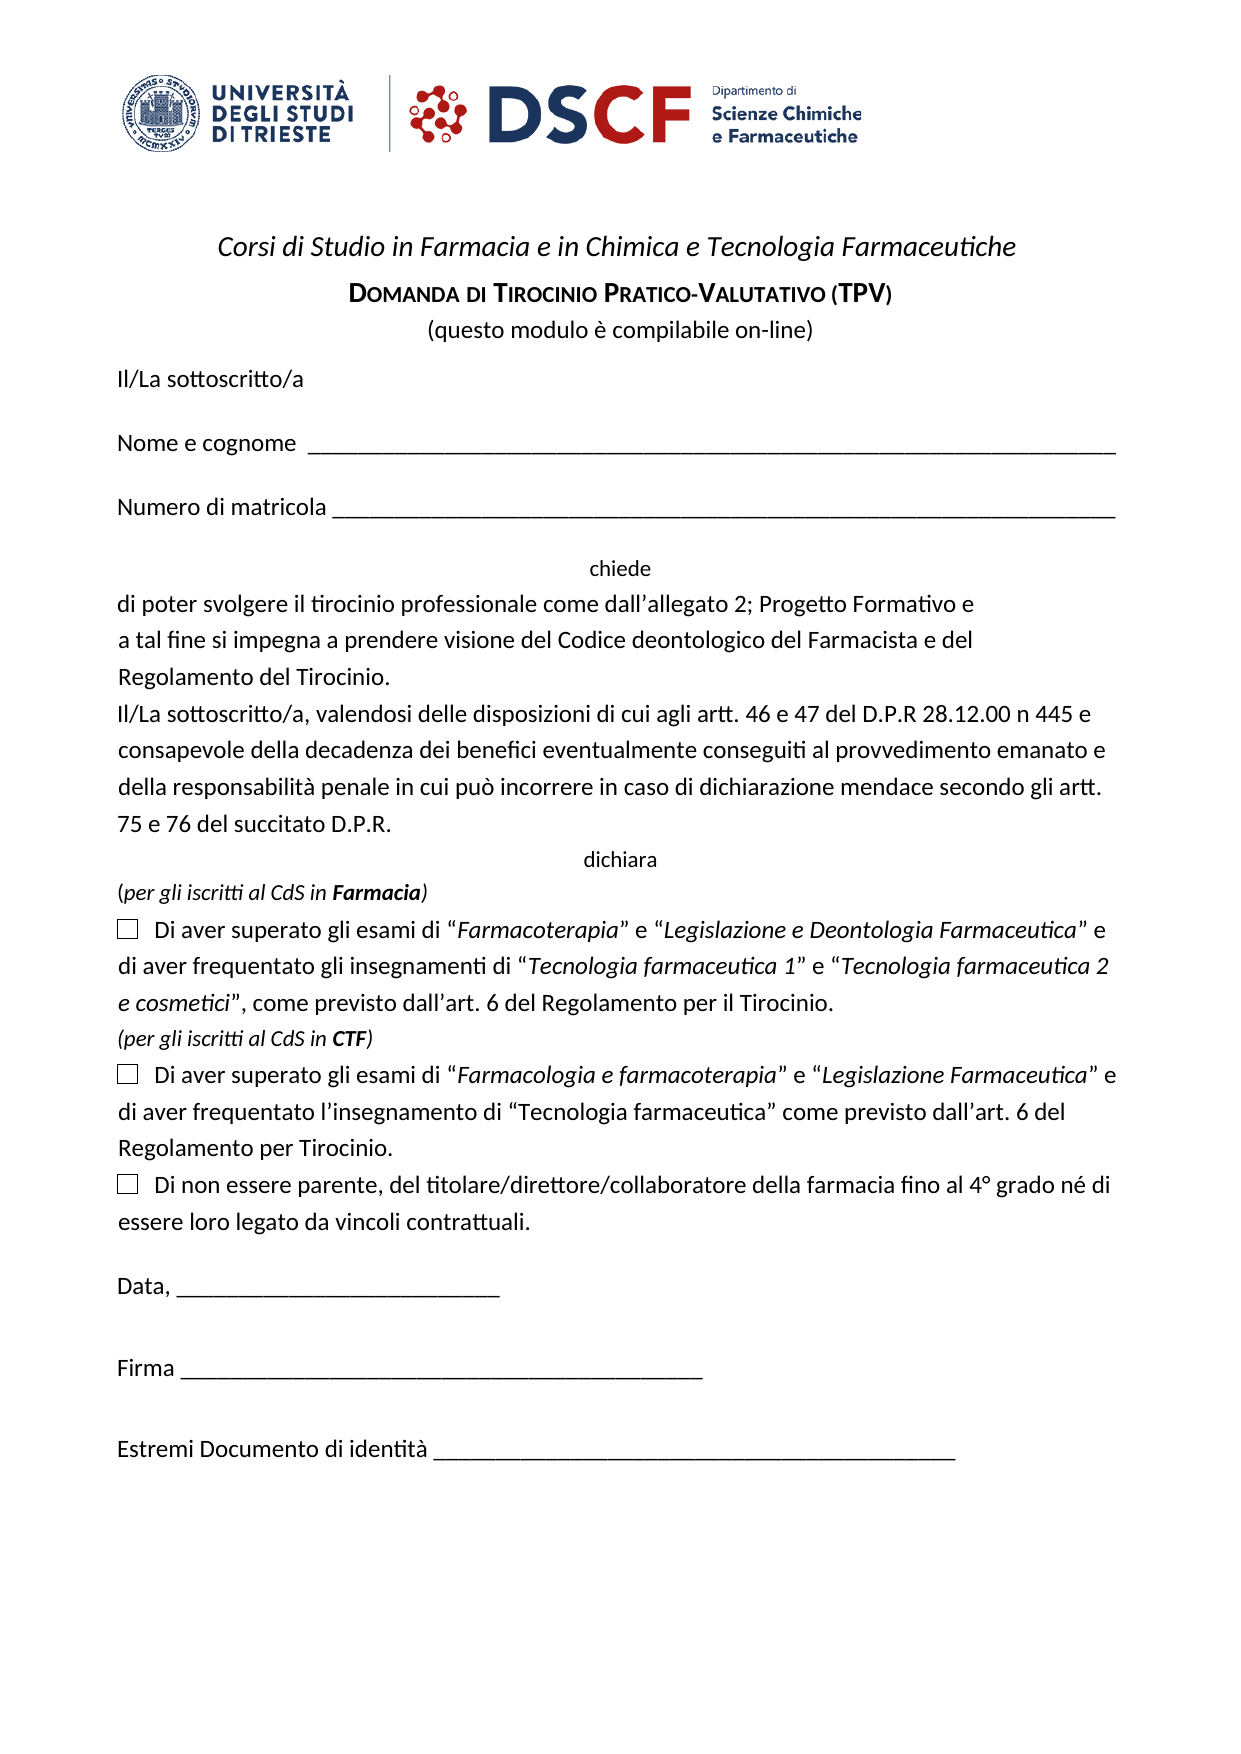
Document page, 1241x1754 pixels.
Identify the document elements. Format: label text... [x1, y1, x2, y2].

text (per gli iscritti al CdS in Farmacia) [117, 878, 1118, 906]
text Corsi di Studio in Farmacia e in Chimica e Tecnologia Farmaceutiche [119, 228, 1118, 263]
text Firma __________________________________________ [117, 1352, 1118, 1382]
text Il/La sottoscritto/a [117, 363, 1118, 394]
text Estremi Documento di identità __________________________________________ [117, 1433, 1118, 1464]
text 75 e 76 del succitato D.P.R. [117, 808, 1118, 838]
text Di aver superato gli esami di “Farmacoterapia” e “Legislazione e Deontologia Farmaceutica” e di aver frequentato gli insegnamenti di “Tecnologia farmaceutica 1” e “Tecnologia farmaceutica 2 e cosmetici”, come previsto dall’art. 6 del Regolamento per il Tirocinio. [117, 914, 1118, 1017]
text Data, __________________________ [117, 1271, 1118, 1301]
text (questo modulo è compilabile on-line) [122, 314, 1118, 344]
text chiede [123, 554, 1118, 582]
text (per gli iscritti al CdS in CTF) [117, 1024, 1118, 1052]
text Nome e cognome _________________________________________________________________ [117, 427, 1118, 457]
text dichiara [123, 845, 1118, 873]
text Il/La sottoscritto/a, valendosi delle disposizioni di cui agli artt. 46 e 47 del D.P.R 28.12.00 n 445 e consapevole della decadenza dei benefici eventualmente conseguiti al provvedimento emanato e della responsabilità penale in cui può incorrere in caso di dichiarazione mendace secondo gli artt. [117, 698, 1118, 802]
text Di non essere parente, del titolare/direttore/collaboratore della farmacia fino al 4° grado né di essere loro legato da vincoli contrattuali. [117, 1169, 1118, 1236]
text DOMANDA DI TIROCINIO PRATICO-VALUTATIVO (TPV) [123, 274, 1118, 310]
text di poter svolgere il tirocinio professionale come dall’allegato 2; Progetto Formativo e a tal fine si impegna a prendere visione del Codice deontologico del Farmacista e del Regolamento del Tirocinio. [117, 588, 992, 692]
text Numero di matricola _______________________________________________________________ [117, 491, 1118, 521]
text Di aver superato gli esami di “Farmacologia e farmacoterapia” e “Legislazione Farmaceutica” e di aver frequentato l’insegnamento di “Tecnologia farmaceutica” come previsto dall’art. 6 del Regolamento per Tirocinio. [117, 1059, 1118, 1163]
picture [122, 75, 862, 152]
